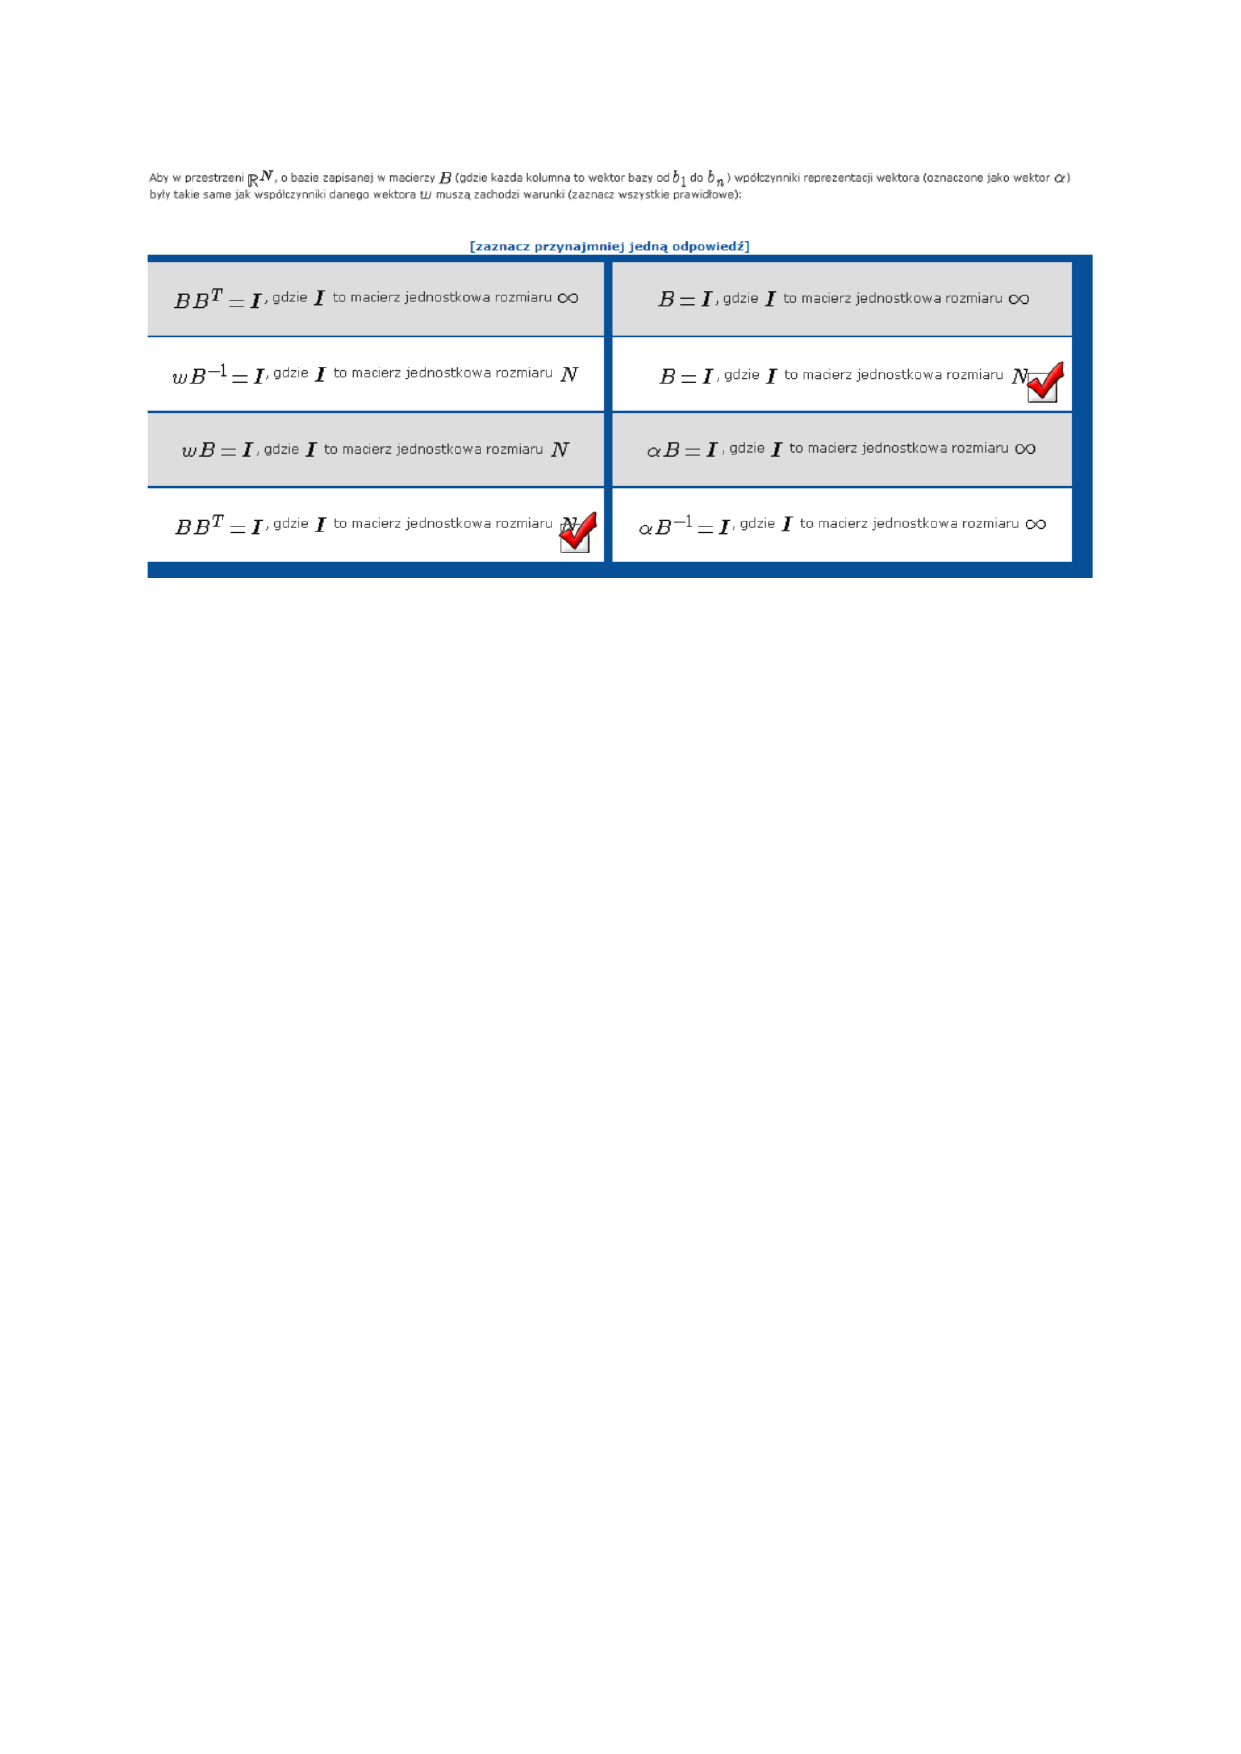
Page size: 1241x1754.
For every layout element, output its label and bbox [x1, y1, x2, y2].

picture [147, 147, 1093, 578]
